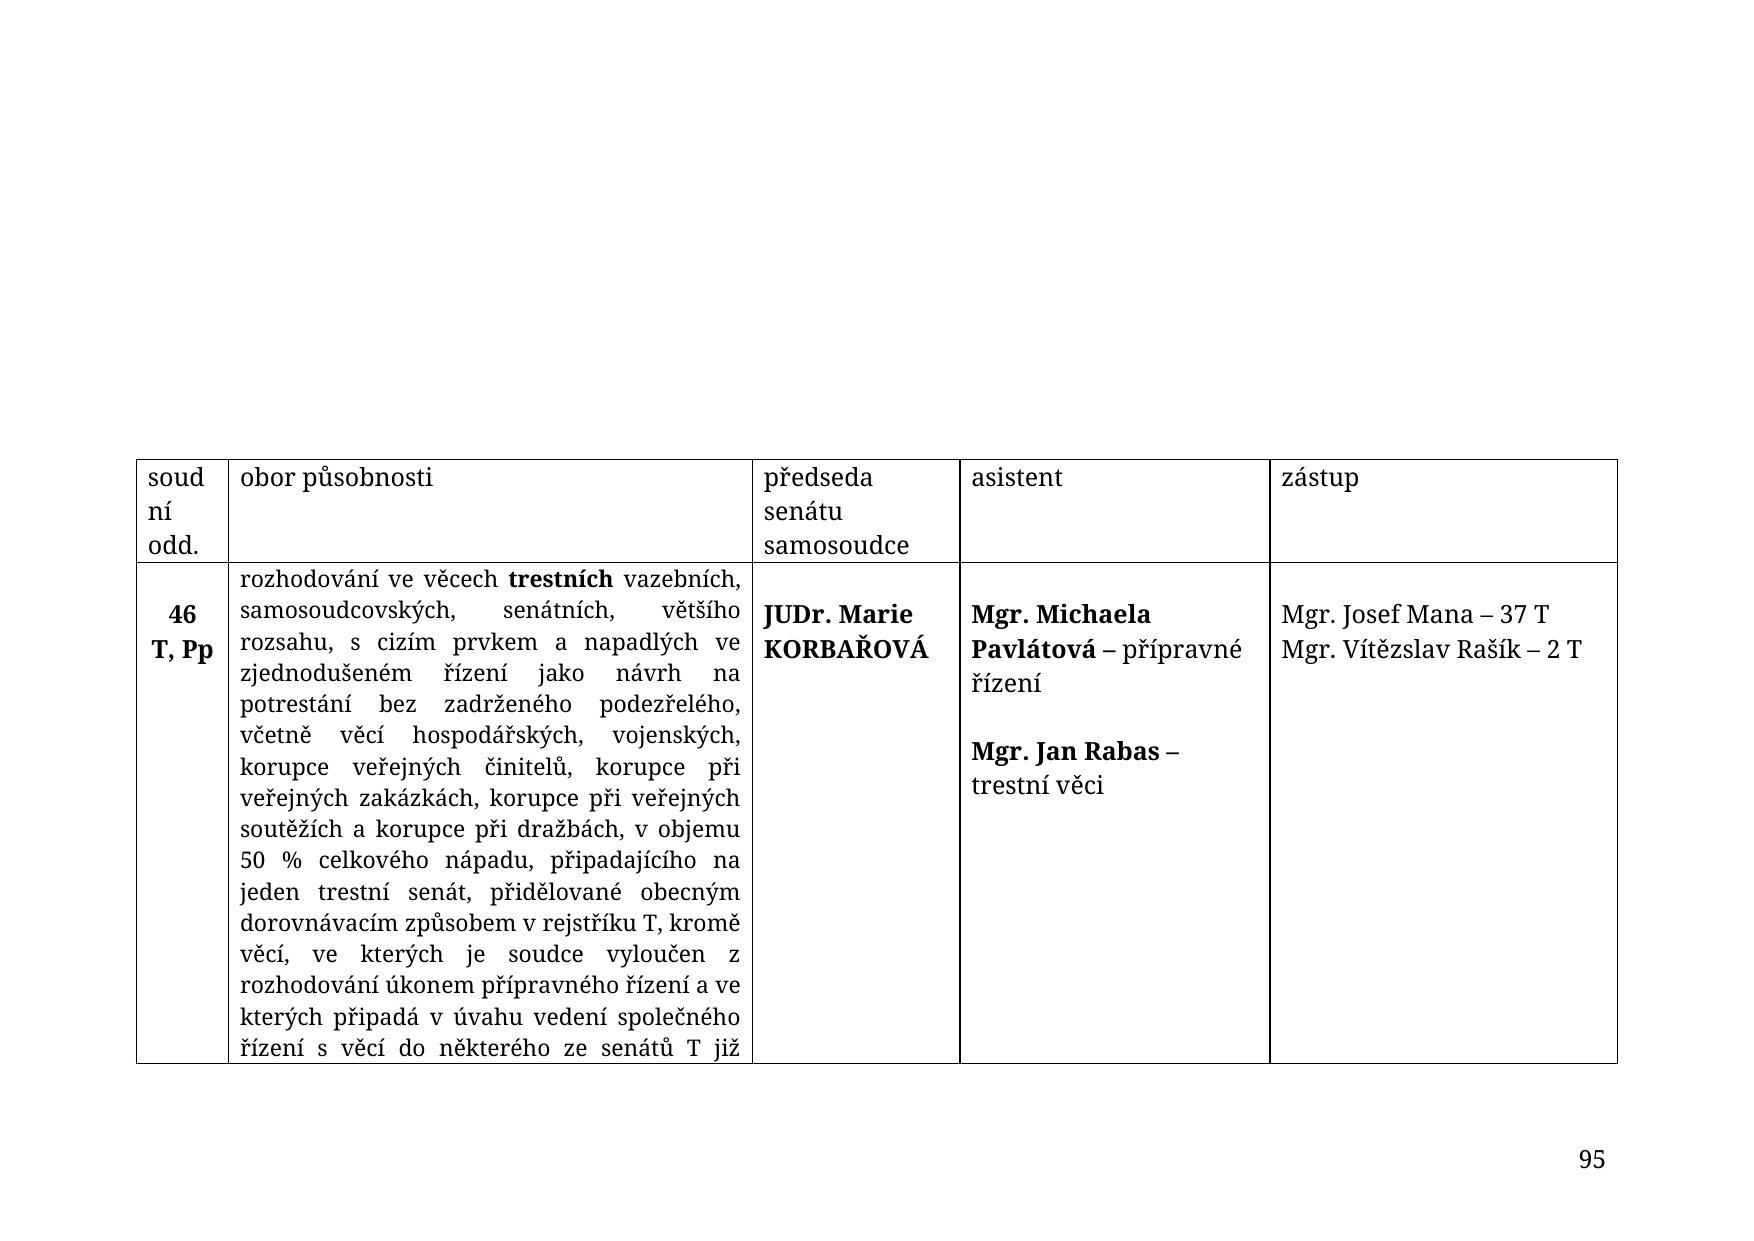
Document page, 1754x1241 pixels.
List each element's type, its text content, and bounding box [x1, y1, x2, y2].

table_cell 46 T, Pp [137, 563, 228, 1063]
table_header soudní odd. [137, 460, 228, 562]
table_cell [1271, 563, 1617, 1063]
table_header zástup [1271, 460, 1617, 562]
table_header asistent [961, 460, 1269, 562]
table_header obor působnosti [229, 460, 752, 562]
table_header předseda senátu samosoudce [753, 460, 959, 562]
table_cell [961, 563, 1269, 1063]
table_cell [753, 563, 959, 1063]
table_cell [229, 563, 752, 1063]
